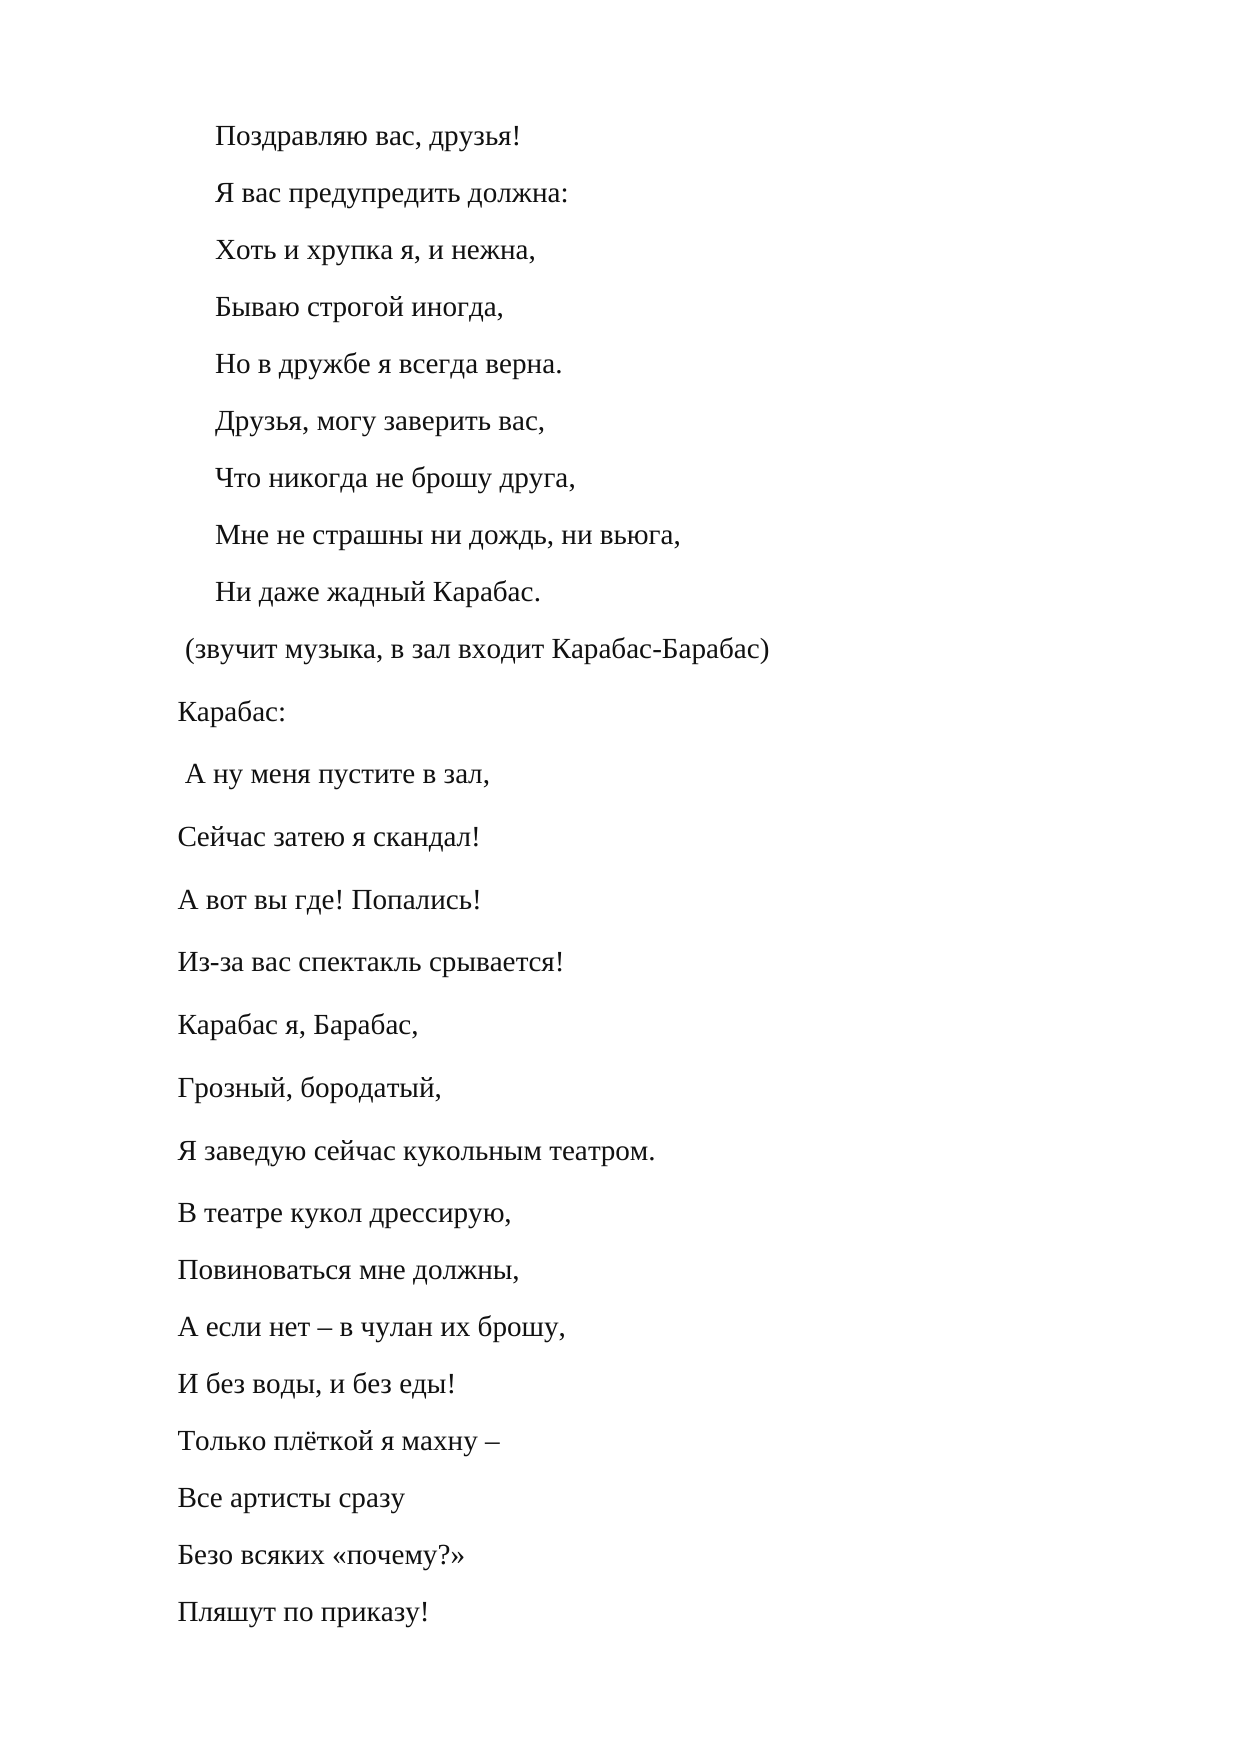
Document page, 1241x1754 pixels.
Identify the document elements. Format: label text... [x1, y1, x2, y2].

text Что никогда не брошу друга, [177, 460, 1152, 493]
text Хоть и хрупка я, и нежна, [177, 232, 1152, 266]
text Карабас: [177, 694, 1152, 727]
text А ну меня пустите в зал, [177, 756, 1152, 790]
text Мне не страшны ни дождь, ни вьюга, [177, 517, 1152, 551]
text Бываю строгой иногда, [177, 289, 1152, 323]
text Грозный, бородатый, [177, 1070, 1152, 1103]
text И без воды, и без еды! [177, 1366, 1152, 1400]
text Карабас я, Барабас, [177, 1007, 1152, 1041]
text Безо всяких «почему?» [177, 1537, 1152, 1571]
text Все артисты сразу [177, 1480, 1152, 1514]
text В театре кукол дрессирую, [177, 1195, 1152, 1229]
text Только плёткой я махну – [177, 1423, 1152, 1457]
text А если нет – в чулан их брошу, [177, 1309, 1152, 1343]
text Ни даже жадный Карабас. [177, 574, 1152, 607]
text Сейчас затею я скандал! [177, 819, 1152, 853]
text Я вас предупредить должна: [177, 175, 1152, 209]
text Поздравляю вас, друзья! [177, 118, 1152, 152]
text Я заведую сейчас кукольным театром. [177, 1133, 1152, 1166]
text Пляшут по приказу! [177, 1594, 1152, 1628]
text Повиноваться мне должны, [177, 1252, 1152, 1286]
text Из-за вас спектакль срывается! [177, 944, 1152, 978]
text А вот вы где! Попались! [177, 882, 1152, 915]
text Друзья, могу заверить вас, [177, 403, 1152, 437]
text (звучит музыка, в зал входит Карабас-Барабас) [177, 631, 1152, 664]
text Но в дружбе я всегда верна. [177, 346, 1152, 379]
